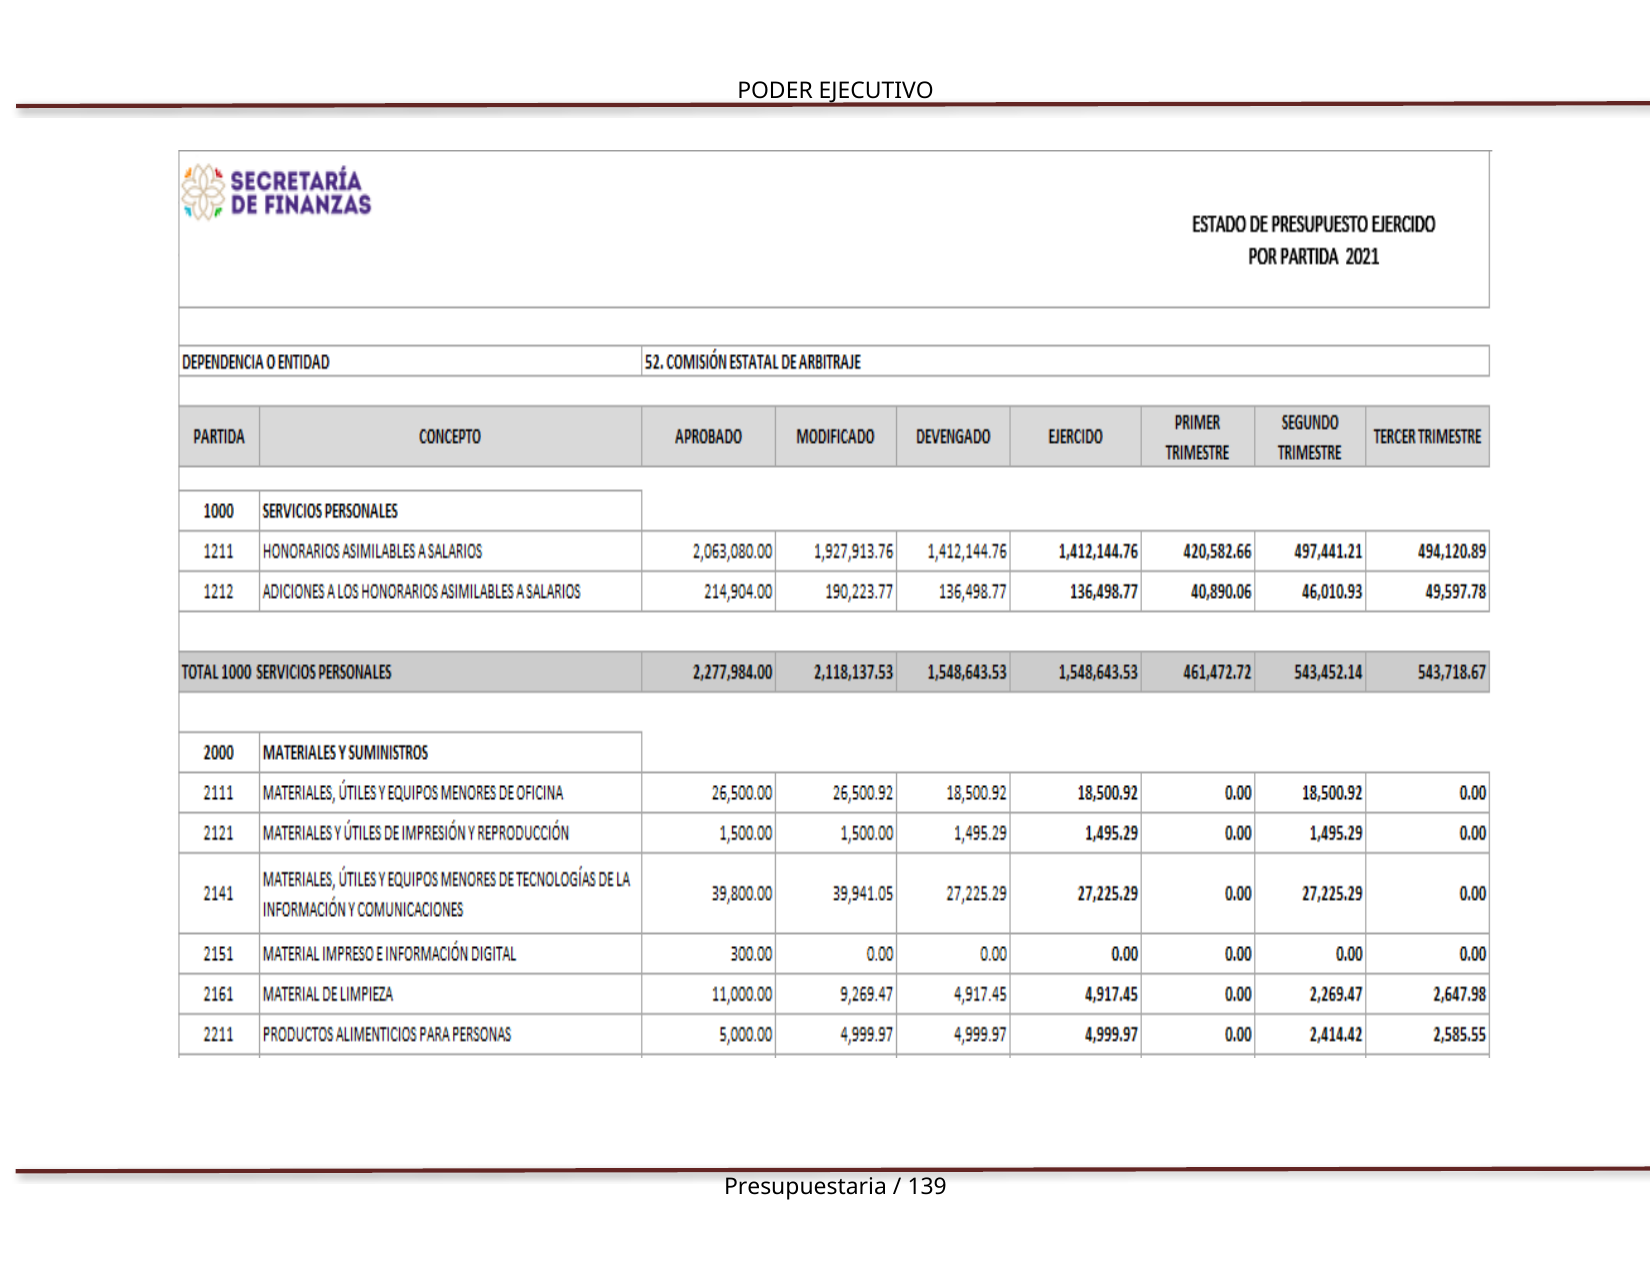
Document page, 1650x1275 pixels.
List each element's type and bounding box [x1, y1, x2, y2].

picture [178, 150, 1493, 1058]
